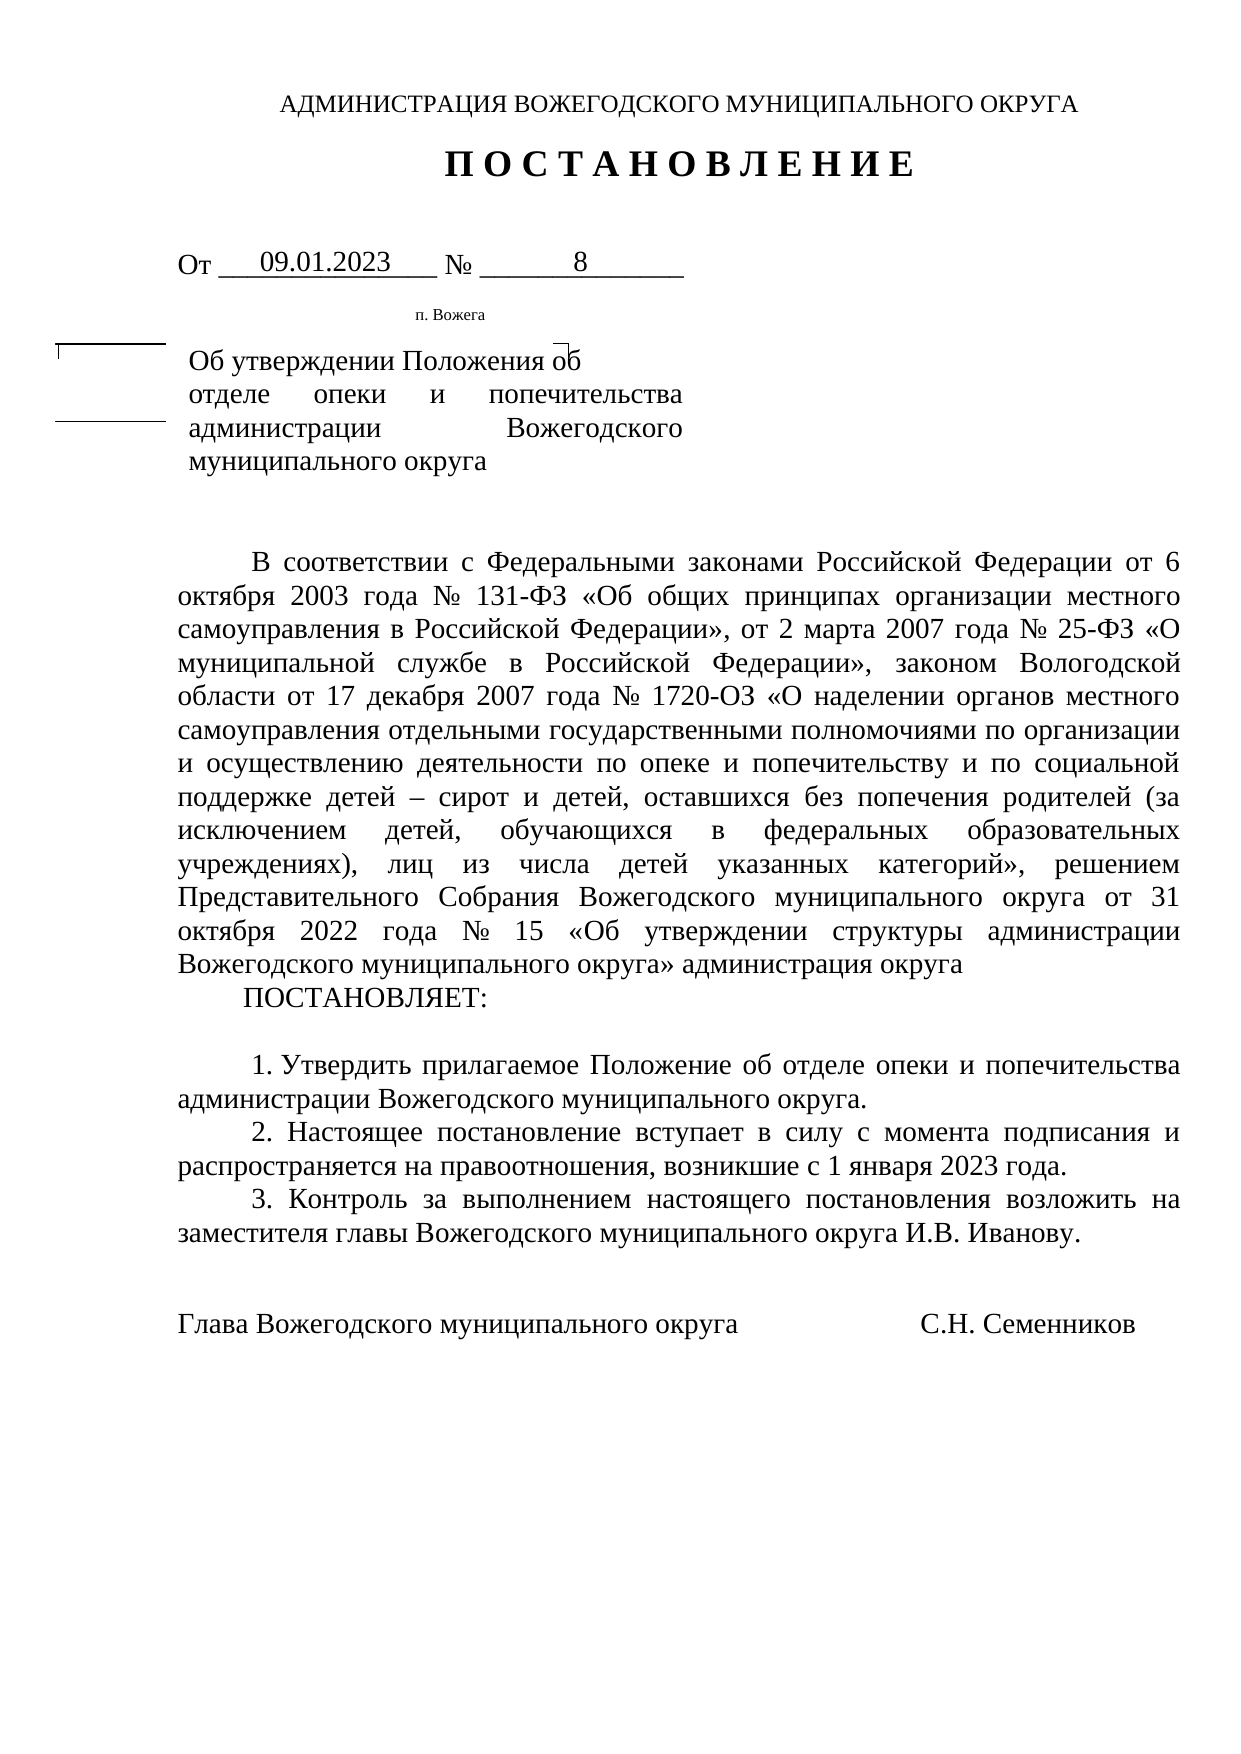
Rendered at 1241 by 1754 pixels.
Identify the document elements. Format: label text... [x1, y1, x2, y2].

text п. Вожега [325, 304, 1181, 324]
text В соответствии с Федеральными законами Российской Федерации от 6 октября 2003 года № 131-ФЗ «Об общих принципах организации местного самоуправления в Российской Федерации», от 2 марта 2007 года № 25-ФЗ «О муниципальной службе в Российской Федерации», законом Вологодской области от 17 декабря 2007 года № 1720-ОЗ «О наделении органов местного самоуправления отдельными государственными полномочиями по организации и осуществлению деятельности по опеке и попечительству и по социальной поддержке детей – сирот и детей, оставшихся без попечения родителей (за исключением детей, обучающихся в федеральных образовательных учреждениях), лиц из числа детей указанных категорий», решением Представительного Собрания Вожегодского муниципального округа от 31 октября 2022 года № 15 «Об утверждении структуры администрации Вожегодского муниципального округа» администрация округа [177, 544, 1181, 980]
subtitle От _______________ № ______________ [177, 247, 1181, 280]
text АДМИНИСТРАЦИЯ ВОЖЕГОДСКОГО МУНИЦИПАЛЬНОГО ОКРУГА [177, 89, 1181, 117]
text Глава Вожегодского муниципального округа С.Н. Семенников [177, 1306, 1181, 1339]
table_header Об утверждении Положения об отделе опеки и попечительства администрации Вожегодского муниципального округа [177, 343, 694, 477]
text 3. Контроль за выполнением настоящего постановления возложить на заместителя главы Вожегодского муниципального округа И.В. Иванову. [177, 1181, 1181, 1248]
text ПОСТАНОВЛЯЕТ: [177, 980, 1181, 1014]
text 2. Настоящее постановление вступает в силу с момента подписания и распространяется на правоотношения, возникшие с 1 января 2023 года. [177, 1114, 1181, 1181]
table_header [44, 343, 177, 477]
text 1. Утвердить прилагаемое Положение об отделе опеки и попечительства администрации Вожегодского муниципального округа. [177, 1047, 1181, 1114]
subtitle П О С Т А Н О В Л Е Н И Е [177, 141, 1181, 184]
